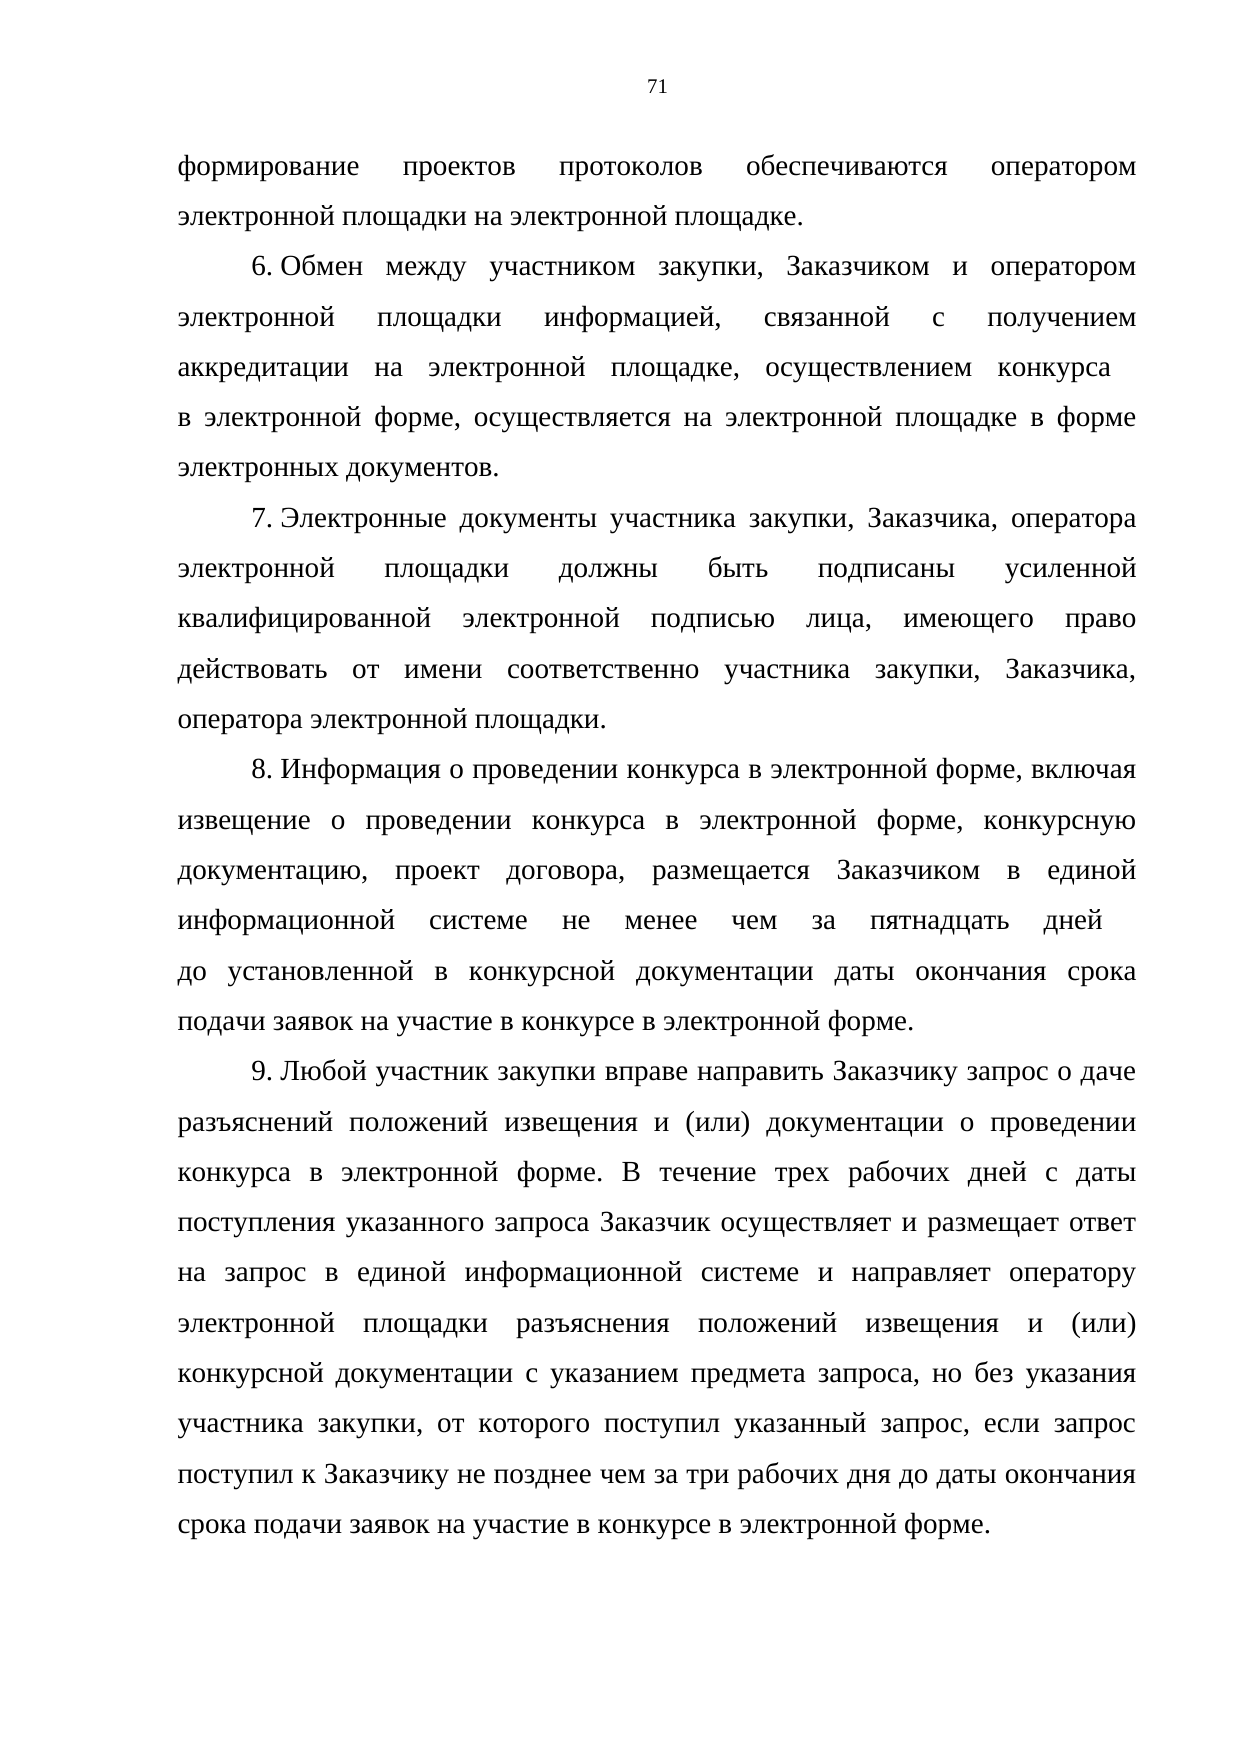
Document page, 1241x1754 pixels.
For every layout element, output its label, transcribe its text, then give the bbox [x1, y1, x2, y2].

text 7. Электронные документы участника закупки, Заказчика, оператора электронной площадки должны быть подписаны усиленной квалифицированной электронной подписью лица, имеющего право действовать от имени соответственно участника закупки, Заказчика, оператора электронной площадки. [177, 500, 1137, 735]
text 6. Обмен между участником закупки, Заказчиком и оператором электронной площадки информацией, связанной с получением аккредитации на электронной площадке, осуществлением конкурса в электронной форме, осуществляется на электронной площадке в форме электронных документов. [177, 248, 1137, 483]
text 8. Информация о проведении конкурса в электронной форме, включая извещение о проведении конкурса в электронной форме, конкурсную документацию, проект договора, размещается Заказчиком в единой информационной системе не менее чем за пятнадцать дней до установленной в конкурсной документации даты окончания срока подачи заявок на участие в конкурсе в электронной форме. [177, 751, 1137, 1037]
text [177, 148, 1137, 232]
text 9. Любой участник закупки вправе направить Заказчику запрос о даче разъяснений положений извещения и (или) документации о проведении конкурса в электронной форме. В течение трех рабочих дней с даты поступления указанного запроса Заказчик осуществляет и размещает ответ на запрос в единой информационной системе и направляет оператору электронной площадки разъяснения положений извещения и (или) конкурсной документации с указанием предмета запроса, но без указания участника закупки, от которого поступил указанный запрос, если запрос поступил к Заказчику не позднее чем за три рабочих дня до даты окончания срока подачи заявок на участие в конкурсе в электронной форме. [177, 1053, 1137, 1540]
